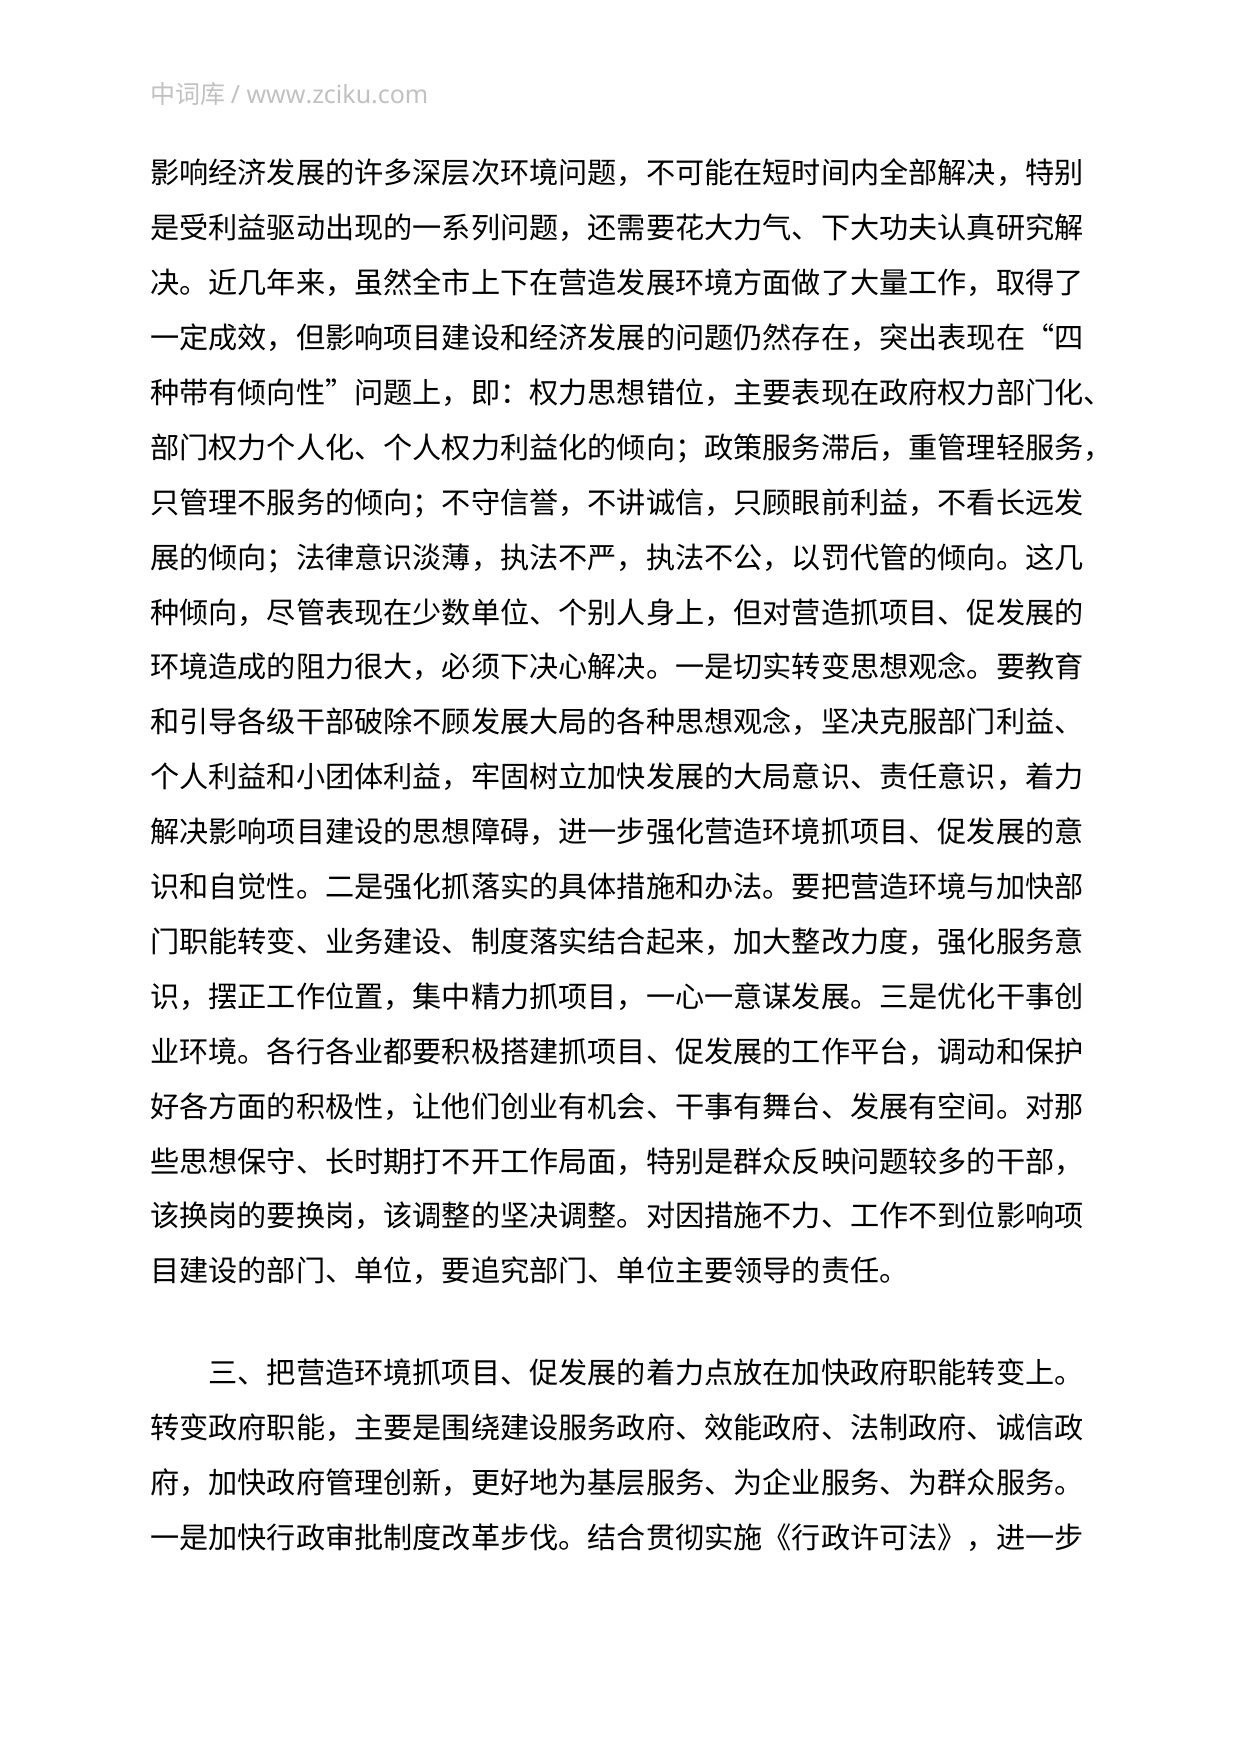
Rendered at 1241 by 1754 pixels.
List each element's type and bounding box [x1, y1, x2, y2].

text [150, 150, 1090, 1290]
text [150, 1350, 1090, 1557]
